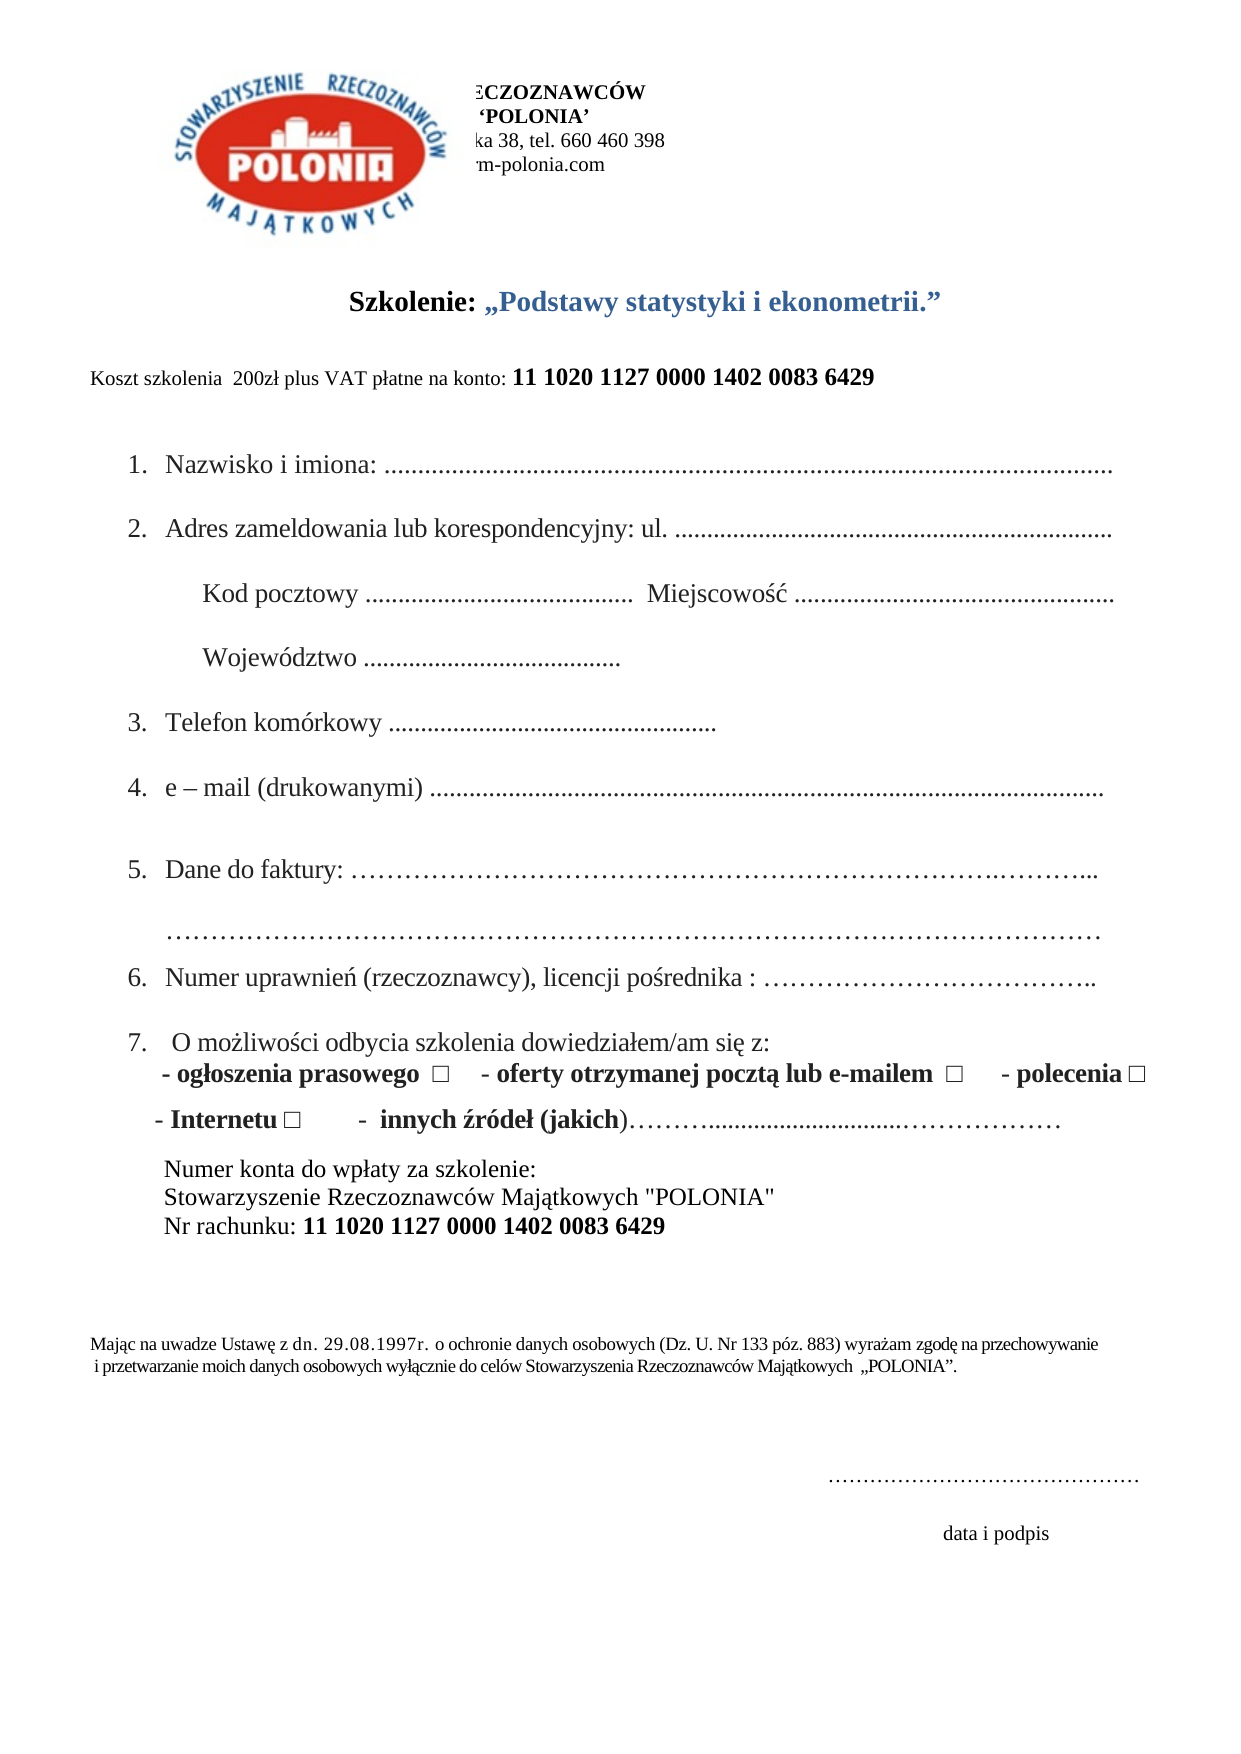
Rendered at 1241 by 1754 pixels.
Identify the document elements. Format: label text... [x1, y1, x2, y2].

text Kod pocztowy ......................................... Miejscowość ................................................. [202, 577, 1200, 608]
text Koszt szkolenia 200zł plus VAT płatne na konto: 11 1020 1127 0000 1402 0083 6429 [90, 362, 1200, 390]
text Województwo ........................................ [202, 642, 1200, 673]
list Adres zameldowania lub korespondencyjny: ul. .................................................................... [127, 512, 1200, 543]
list e – mail (drukowanymi) ....................................................................................................... [127, 771, 1200, 802]
text data i podpis [901, 1517, 1200, 1546]
list Nazwisko i imiona: ............................................................................................................ [127, 448, 1200, 479]
list O możliwości odbycia szkolenia dowiedziałem/am się z: [127, 1026, 1200, 1057]
text Numer konta do wpłaty za szkolenie: [90, 1154, 1200, 1182]
list Numer uprawnień (rzeczoznawcy), licencji pośrednika : ……………………………….. [127, 961, 1200, 992]
text Stowarzyszenie Rzeczoznawców Majątkowych "POLONIA" [90, 1182, 1200, 1211]
text Nr rachunku: 11 1020 1127 0000 1402 0083 6429 [90, 1211, 1200, 1240]
list Telefon komórkowy ................................................... [127, 706, 1200, 737]
text Mając na uwadze Ustawę z dn. 29.08.1997r. o ochronie danych osobowych (Dz. U. Nr 133 póz. 883) wyrażam zgodę na przechowywanie i przetwarzanie moich danych osobowych wyłącznie do celów Stowarzyszenia Rzeczoznawców Majątkowych „POLONIA”. [90, 1333, 1200, 1376]
text - Internetu □ - innych źródeł (jakich)………..............................……………… [90, 1103, 1200, 1134]
text ……………………………………… [90, 1460, 1200, 1489]
text Szkolenie: „Podstawy statystyki i ekonometrii.” [90, 284, 1200, 318]
text …………………………………………………………………………………………… [165, 914, 1200, 945]
text - ogłoszenia prasowego □ - oferty otrzymanej pocztą lub e-mailem □ - polecenia □ [90, 1057, 1200, 1088]
picture [142, 59, 477, 255]
list Dane do faktury: ……………………………………………………………….………... [127, 853, 1200, 884]
